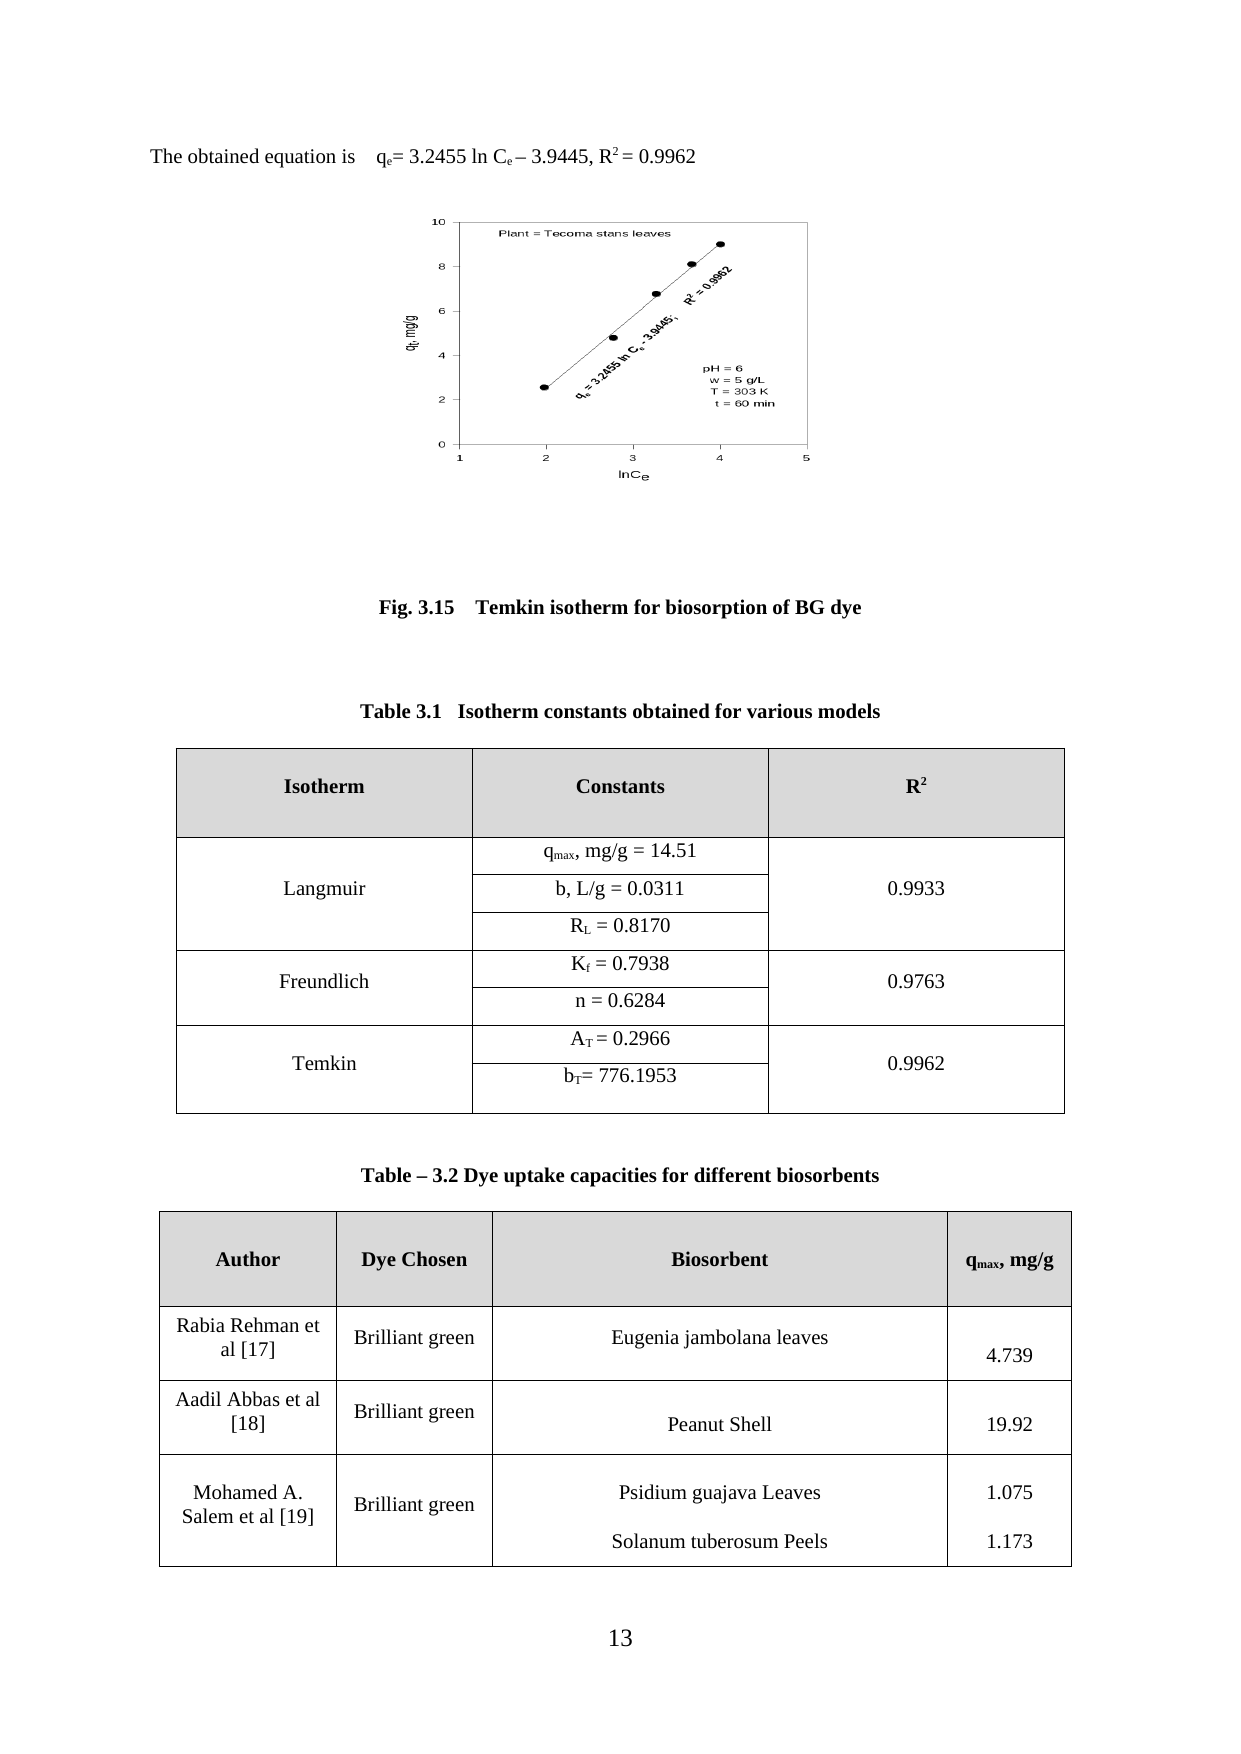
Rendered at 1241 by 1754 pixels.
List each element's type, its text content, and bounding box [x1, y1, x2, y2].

table_cell Aadil Abbas et al [18] [160, 1381, 336, 1454]
table_header qmax, mg/g [948, 1212, 1071, 1306]
table_cell Peanut Shell [493, 1381, 947, 1454]
table_cell 0.9763 [769, 951, 1064, 1025]
table_header Author [160, 1212, 336, 1306]
table_cell 0.9962 [769, 1026, 1064, 1113]
table_cell Brilliant green [337, 1381, 492, 1454]
table_header Biosorbent [493, 1212, 947, 1306]
text Fig. 3.15 Temkin isotherm for biosorption of BG dye [150, 595, 1090, 619]
table_cell 0.9933 [769, 838, 1064, 949]
table_header Isotherm [177, 749, 472, 837]
table_cell Brilliant green [337, 1455, 492, 1566]
text Table – 3.2 Dye uptake capacities for different biosorbents [150, 1163, 1090, 1187]
table_cell Langmuir [177, 838, 472, 949]
table_cell b, L/g = 0.0311 [473, 875, 768, 912]
table_cell Mohamed A. Salem et al [19] [160, 1455, 336, 1566]
table_cell AT = 0.2966 [473, 1026, 768, 1062]
text Table 3.1 Isotherm constants obtained for various models [150, 699, 1090, 723]
table_header Constants [473, 749, 768, 837]
table_cell qmax, mg/g = 14.51 [473, 838, 768, 874]
table_cell Eugenia jambolana leaves [493, 1307, 947, 1380]
table_cell n = 0.6284 [473, 988, 768, 1025]
table_header R2 [769, 749, 1064, 837]
table_cell Freundlich [177, 951, 472, 1025]
table_cell Rabia Rehman et al [17] [160, 1307, 336, 1380]
text The obtained equation is qe= 3.2455 ln Ce – 3.9445, R2 = 0.9962 [150, 143, 1090, 168]
table_cell 1.075 1.173 [948, 1455, 1071, 1566]
table_cell Brilliant green [337, 1307, 492, 1380]
table_cell 19.92 [948, 1381, 1071, 1454]
table_cell 4.739 [948, 1307, 1071, 1380]
table_header Dye Chosen [337, 1212, 492, 1306]
table_cell Kf = 0.7938 [473, 951, 768, 987]
table_cell Temkin [177, 1026, 472, 1113]
table_cell Psidium guajava Leaves Solanum tuberosum Peels [493, 1455, 947, 1566]
table_cell RL = 0.8170 [473, 913, 768, 949]
table_cell bT= 776.1953 [473, 1064, 768, 1113]
